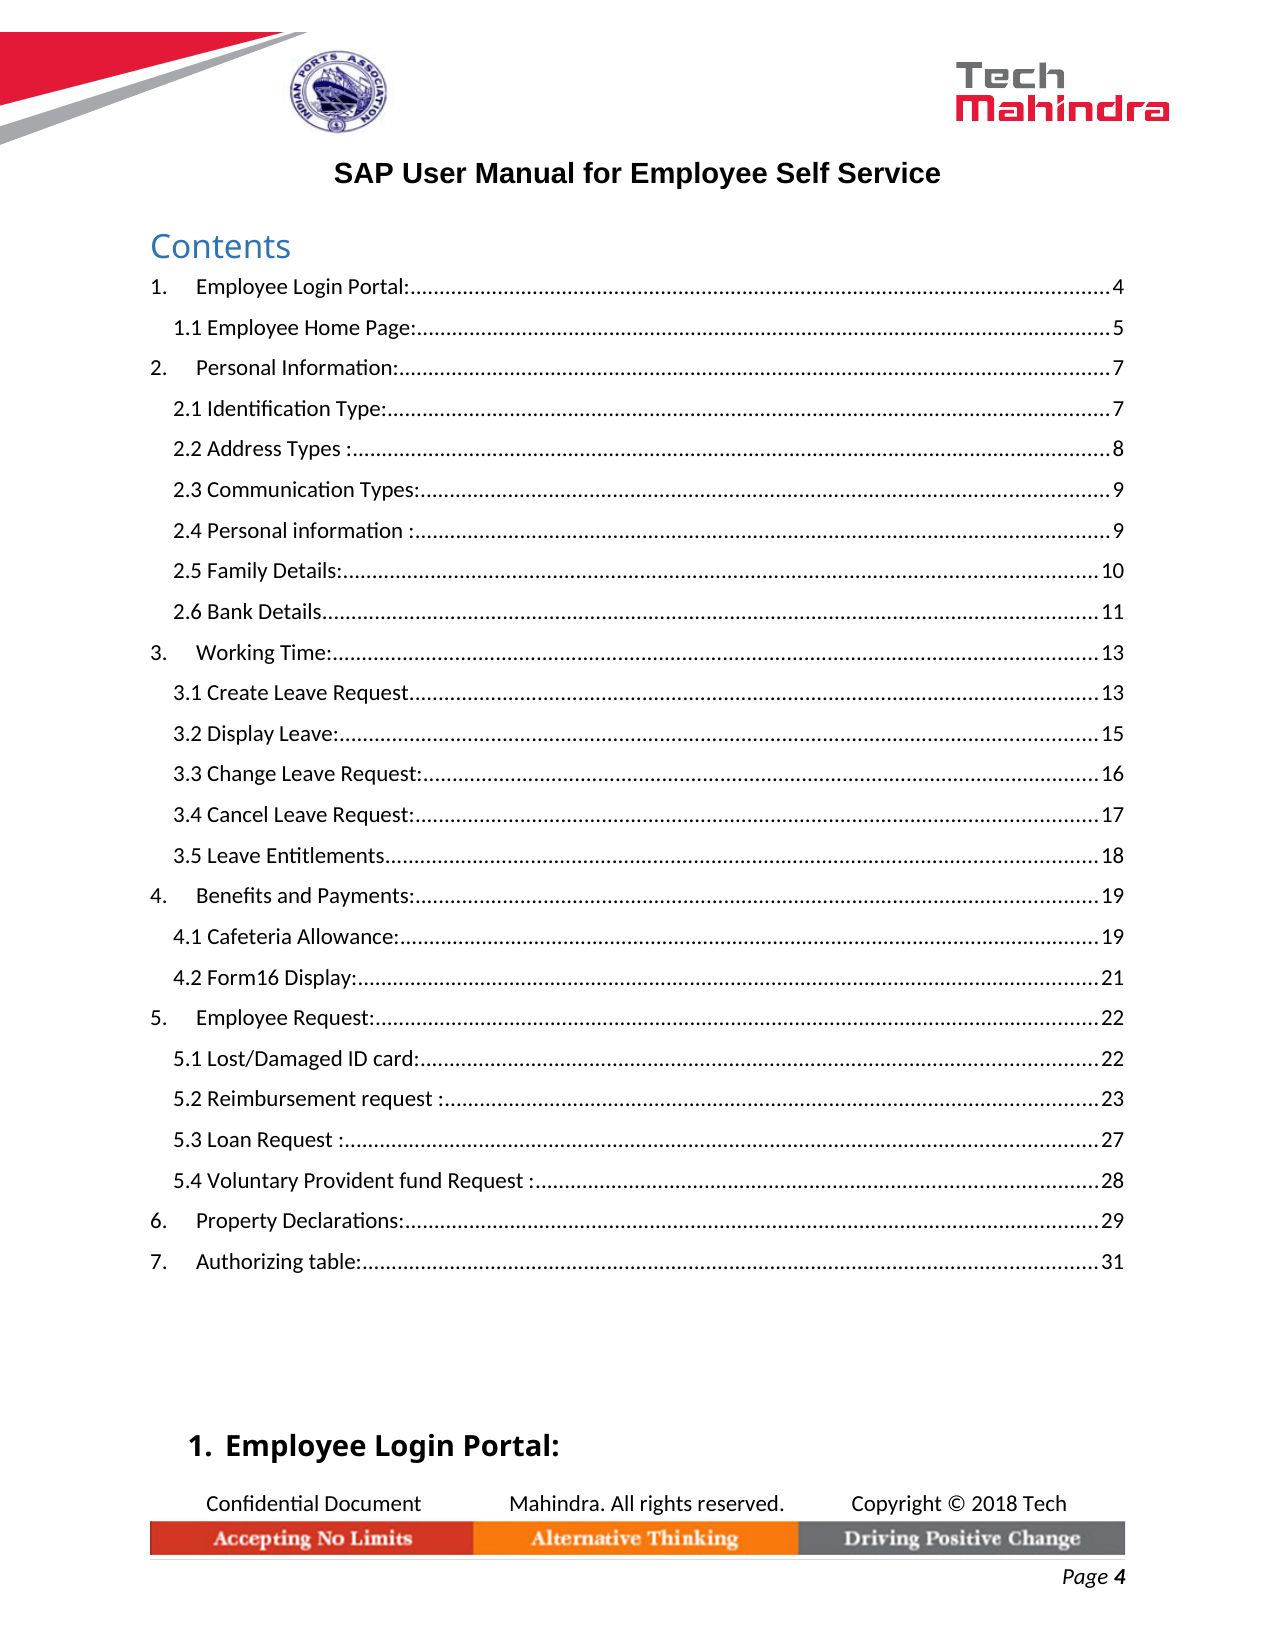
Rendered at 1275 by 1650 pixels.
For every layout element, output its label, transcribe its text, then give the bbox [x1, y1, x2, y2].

picture [0, 32, 396, 145]
subtitle Employee Login Portal: [187, 1425, 1125, 1465]
picture [956, 62, 1170, 121]
picture [150, 1521, 1125, 1555]
